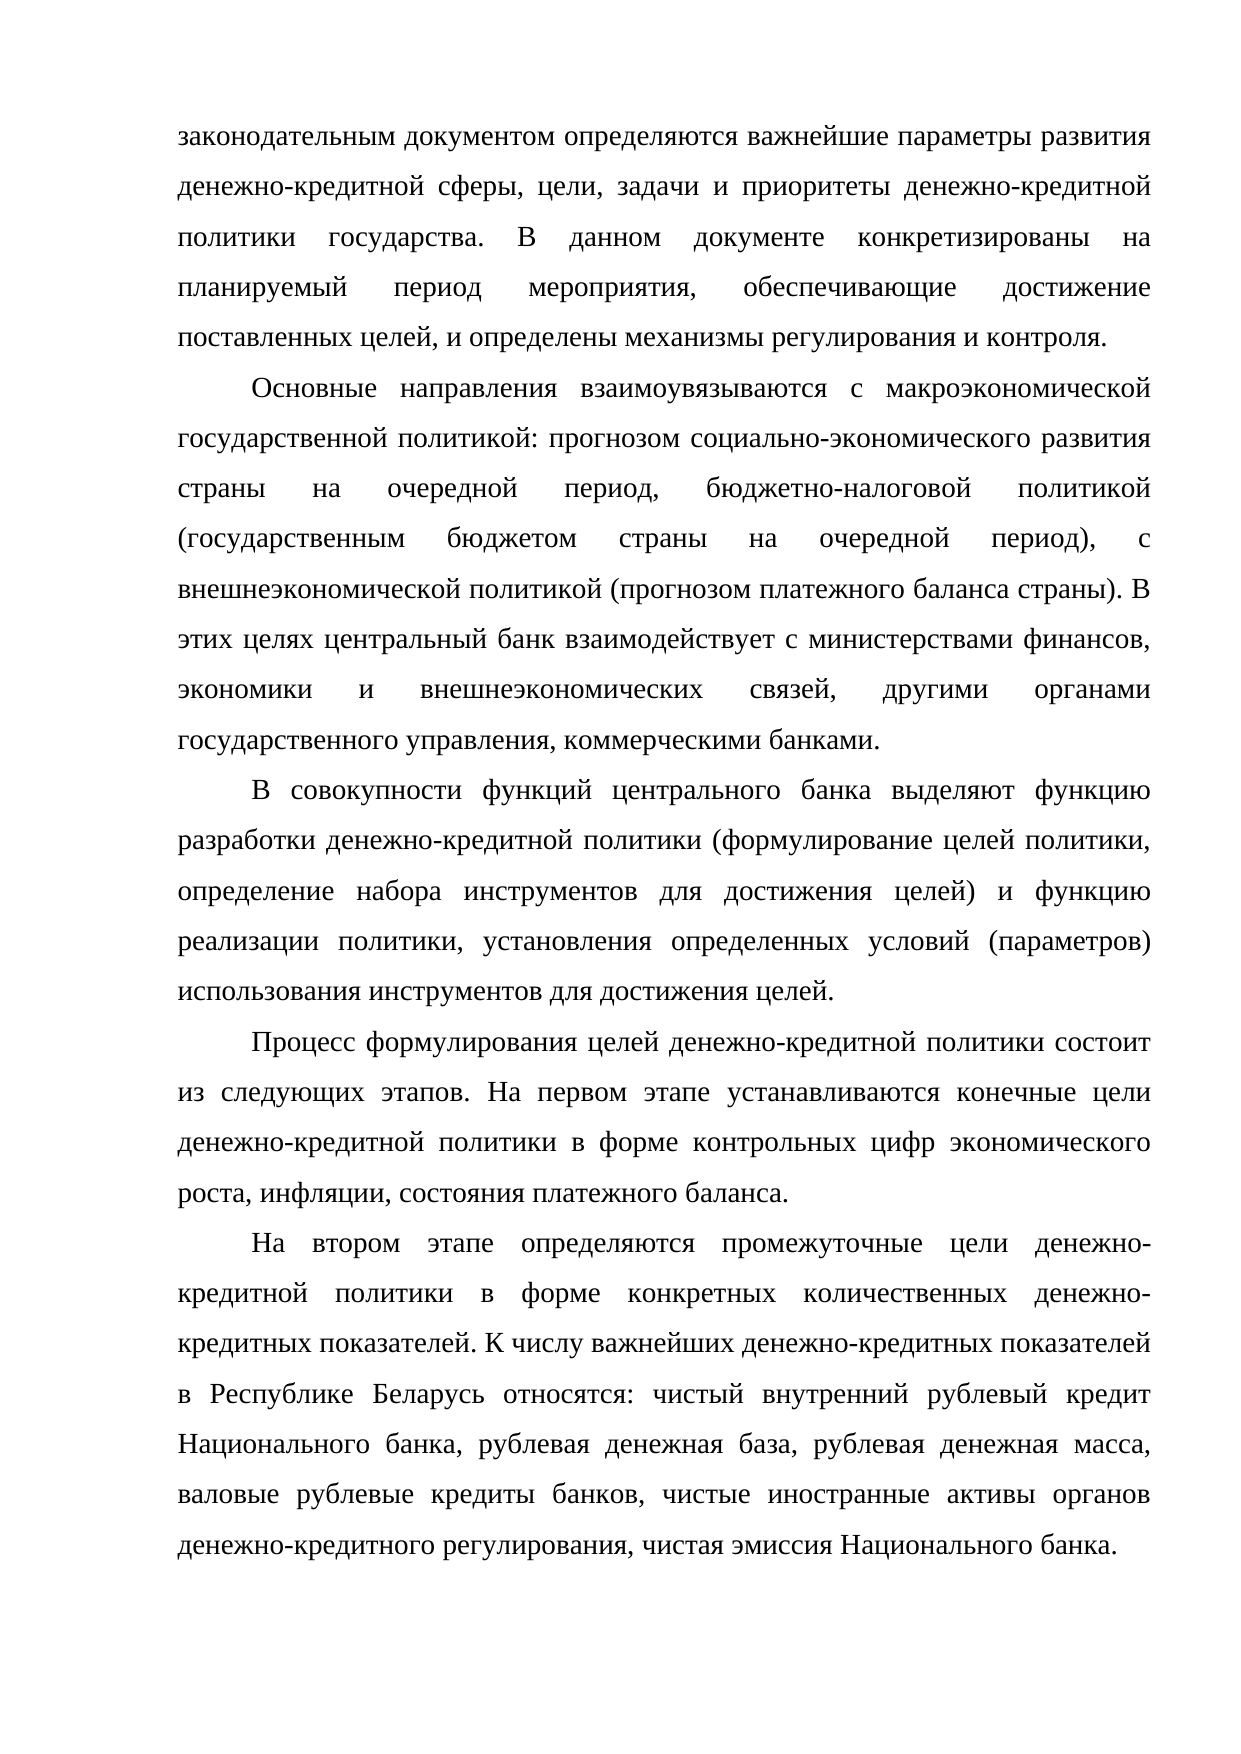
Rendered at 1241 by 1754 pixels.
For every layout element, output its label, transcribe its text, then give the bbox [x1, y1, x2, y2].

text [177, 118, 1152, 353]
text В совокупности функций центрального банка выделяют функцию разработки денежно-кредитной политики (формулирование целей политики, определение набора инструментов для достижения целей) и функцию реализации политики, установления определенных условий (параметров) использования инструментов для достижения целей. [177, 772, 1152, 1007]
text На втором этапе определяются промежуточные цели денежно-кредитной политики в форме конкретных количественных денежно-кредитных показателей. К числу важнейших денежно-кредитных показателей в Республике Беларусь относятся: чистый внутренний рублевый кредит Национального банка, рублевая денежная база, рублевая денежная масса, валовые рублевые кредиты банков, чистые иностранные активы органов денежно-кредитного регулирования, чистая эмиссия Национального банка. [177, 1225, 1152, 1560]
text Процесс формулирования целей денежно-кредитной политики состоит из следующих этапов. На первом этапе устанавливаются конечные цели денежно-кредитной политики в форме контрольных цифр экономического роста, инфляции, состояния платежного баланса. [177, 1024, 1152, 1208]
text Основные направления взаимоувязываются с макроэкономической государственной политикой: прогнозом социально-экономического развития страны на очередной период, бюджетно-налоговой политикой (государственным бюджетом страны на очередной период), с внешнеэкономической политикой (прогнозом платежного баланса страны). В этих целях центральный банк взаимодействует с министерствами финансов, экономики и внешнеэкономических связей, другими органами государственного управления, коммерческими банками. [177, 370, 1152, 755]
